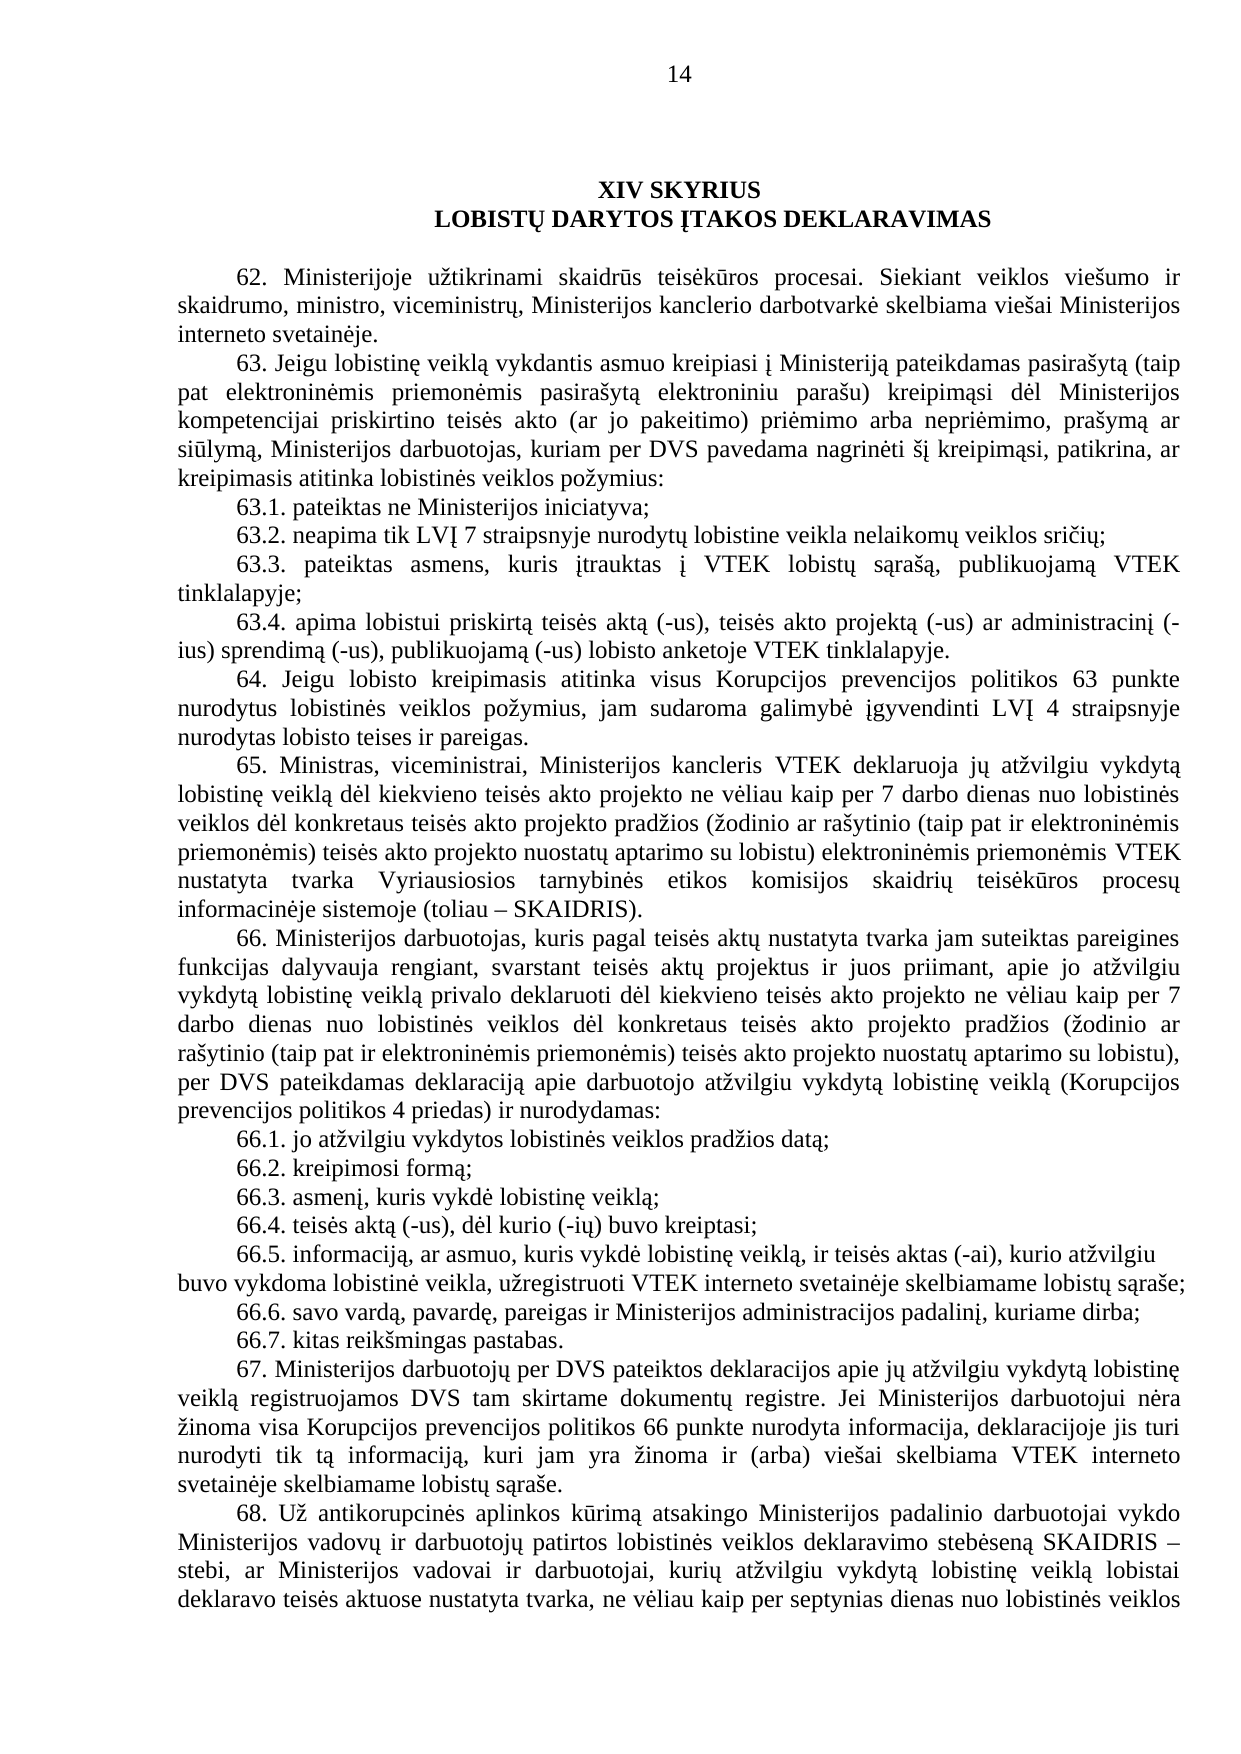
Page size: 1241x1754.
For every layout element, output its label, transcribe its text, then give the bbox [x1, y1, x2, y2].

text buvo vykdoma lobistinė veikla, užregistruoti VTEK interneto svetainėje skelbiamame lobistų sąraše; [177, 1268, 1240, 1297]
text 65. Ministras, viceministrai, Ministerijos kancleris VTEK deklaruoja jų atžvilgiu vykdytą lobistinę veiklą dėl kiekvieno teisės akto projekto ne vėliau kaip per 7 darbo dienas nuo lobistinės veiklos dėl konkretaus teisės akto projekto pradžios (žodinio ar rašytinio (taip pat ir elektroninėmis priemonėmis) teisės akto projekto nuostatų aptarimo su lobistu) elektroninėmis priemonėmis VTEK nustatyta tvarka Vyriausiosios tarnybinės etikos komisijos skaidrių teisėkūros procesų informacinėje sistemoje (toliau – SKAIDRIS). [177, 751, 1181, 923]
text 63.3. pateiktas asmens, kuris įtrauktas į VTEK lobistų sąrašą, publikuojamą VTEK tinklalapyje; [177, 549, 1181, 607]
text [177, 1498, 1181, 1613]
text 66.6. savo vardą, pavardę, pareigas ir Ministerijos administracijos padalinį, kuriame dirba; [177, 1297, 1181, 1326]
text 66.7. kitas reikšmingas pastabas. [177, 1326, 1181, 1354]
text 67. Ministerijos darbuotojų per DVS pateiktos deklaracijos apie jų atžvilgiu vykdytą lobistinę veiklą registruojamos DVS tam skirtame dokumentų registre. Jei Ministerijos darbuotojui nėra žinoma visa Korupcijos prevencijos politikos 66 punkte nurodyta informacija, deklaracijoje jis turi nurodyti tik tą informaciją, kuri jam yra žinoma ir (arba) viešai skelbiama VTEK interneto svetainėje skelbiamame lobistų sąraše. [177, 1354, 1181, 1498]
text 66.5. informaciją, ar asmuo, kuris vykdė lobistinę veiklą, ir teisės aktas (-ai), kurio atžvilgiu [177, 1239, 1240, 1268]
text 63.2. neapima tik LVĮ 7 straipsnyje nurodytų lobistine veikla nelaikomų veiklos sričių; [177, 521, 1181, 549]
text 66.3. asmenį, kuris vykdė lobistinę veiklą; [177, 1182, 1181, 1211]
text 66. Ministerijos darbuotojas, kuris pagal teisės aktų nustatyta tvarka jam suteiktas pareigines funkcijas dalyvauja rengiant, svarstant teisės aktų projektus ir juos priimant, apie jo atžvilgiu vykdytą lobistinę veiklą privalo deklaruoti dėl kiekvieno teisės akto projekto ne vėliau kaip per 7 darbo dienas nuo lobistinės veiklos dėl konkretaus teisės akto projekto pradžios (žodinio ar rašytinio (taip pat ir elektroninėmis priemonėmis) teisės akto projekto nuostatų aptarimo su lobistu), per DVS pateikdamas deklaraciją apie darbuotojo atžvilgiu vykdytą lobistinę veiklą (Korupcijos prevencijos politikos 4 priedas) ir nurodydamas: [177, 923, 1181, 1124]
text 63.4. apima lobistui priskirtą teisės aktą (-us), teisės akto projektą (-us) ar administracinį (-ius) sprendimą (-us), publikuojamą (-us) lobisto anketoje VTEK tinklalapyje. [177, 607, 1181, 664]
text XIV SKYRIUS [177, 176, 1181, 204]
text 63.1. pateiktas ne Ministerijos iniciatyva; [177, 492, 1181, 521]
text 66.2. kreipimosi formą; [177, 1153, 1181, 1182]
text 62. Ministerijoje užtikrinami skaidrūs teisėkūros procesai. Siekiant veiklos viešumo ir skaidrumo, ministro, viceministrų, Ministerijos kanclerio darbotvarkė skelbiama viešai Ministerijos interneto svetainėje. [177, 262, 1181, 348]
text 64. Jeigu lobisto kreipimasis atitinka visus Korupcijos prevencijos politikos 63 punkte nurodytus lobistinės veiklos požymius, jam sudaroma galimybė įgyvendinti LVĮ 4 straipsnyje nurodytas lobisto teises ir pareigas. [177, 664, 1181, 751]
text 66.4. teisės aktą (-us), dėl kurio (-ių) buvo kreiptasi; [177, 1211, 1181, 1239]
text 66.1. jo atžvilgiu vykdytos lobistinės veiklos pradžios datą; [177, 1124, 1181, 1153]
text LOBISTŲ DARYTOS ĮTAKOS DEKLARAVIMAS [177, 204, 1181, 233]
text 63. Jeigu lobistinę veiklą vykdantis asmuo kreipiasi į Ministeriją pateikdamas pasirašytą (taip pat elektroninėmis priemonėmis pasirašytą elektroniniu parašu) kreipimąsi dėl Ministerijos kompetencijai priskirtino teisės akto (ar jo pakeitimo) priėmimo arba nepriėmimo, prašymą ar siūlymą, Ministerijos darbuotojas, kuriam per DVS pavedama nagrinėti šį kreipimąsi, patikrina, ar kreipimasis atitinka lobistinės veiklos požymius: [177, 348, 1181, 492]
